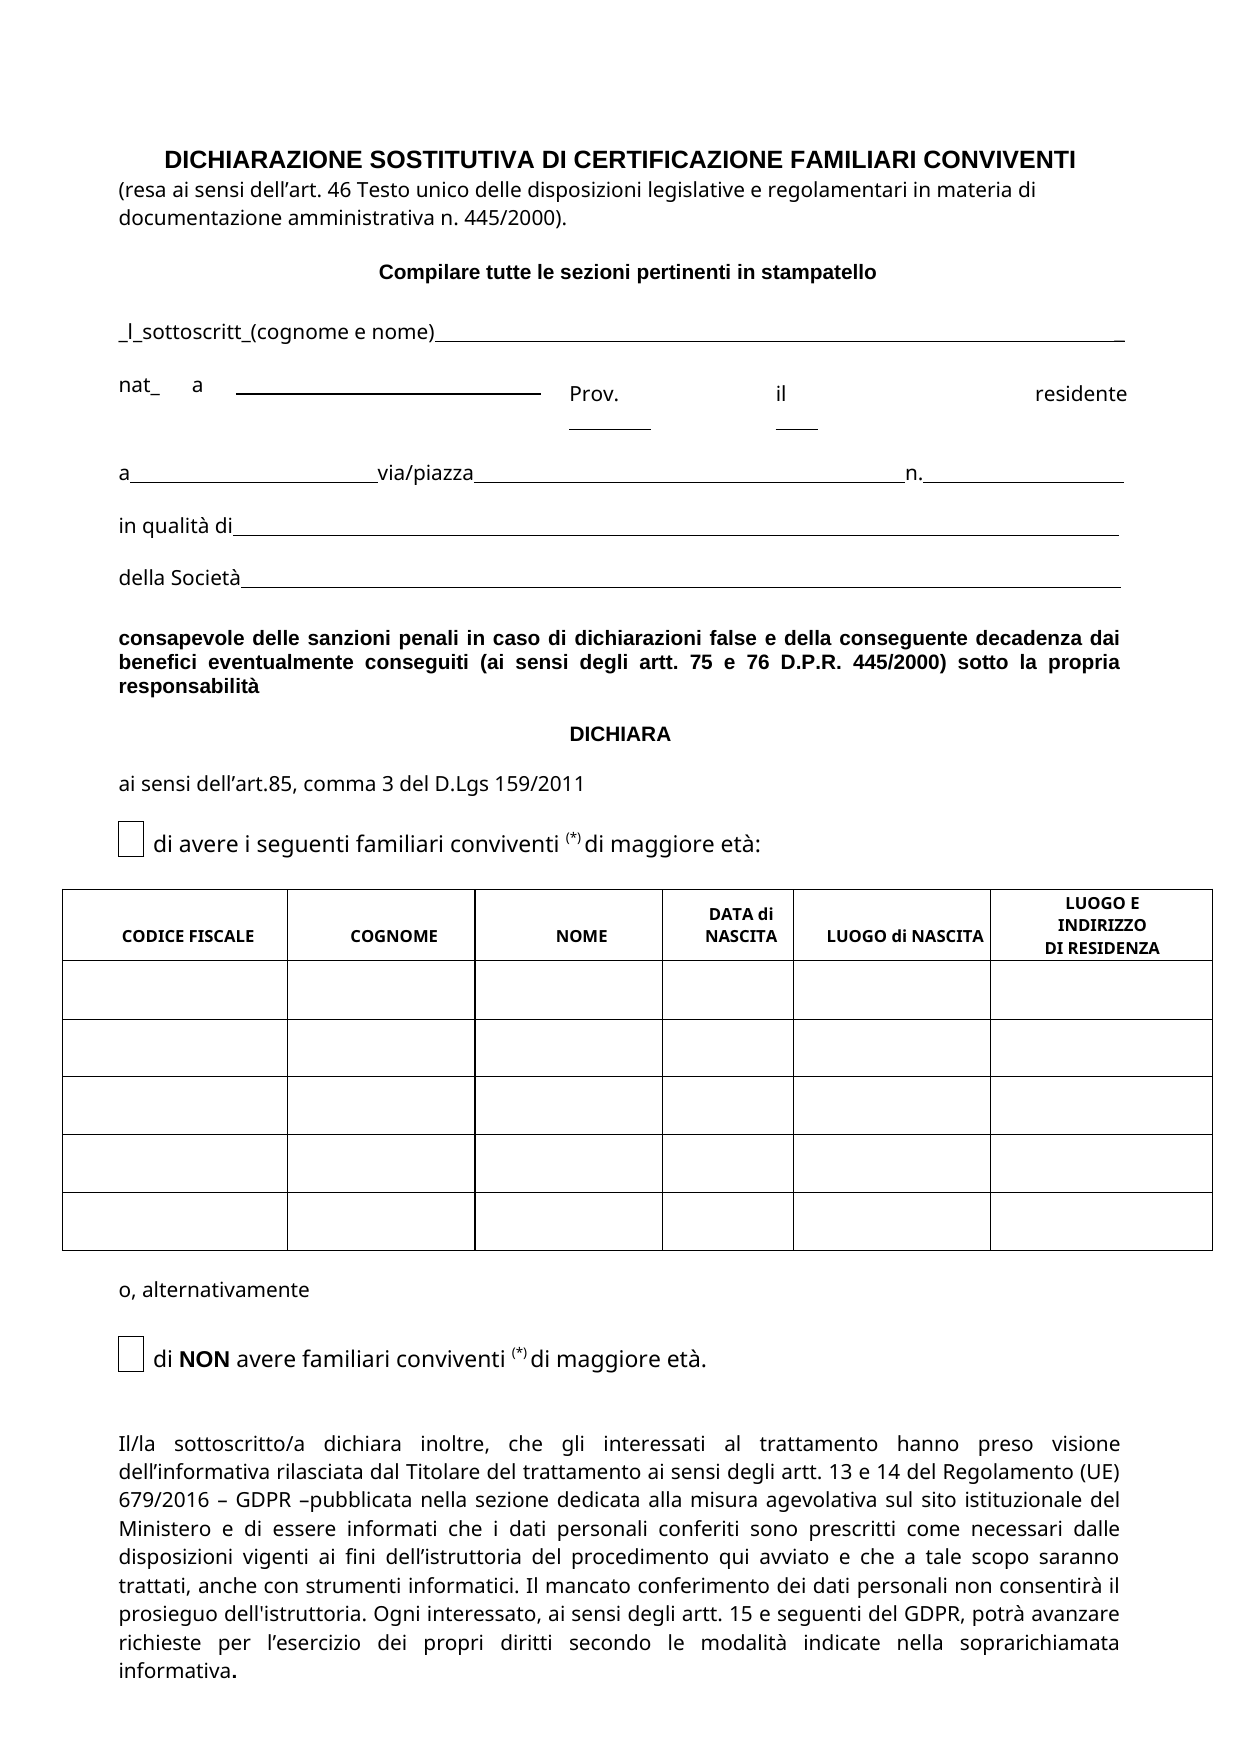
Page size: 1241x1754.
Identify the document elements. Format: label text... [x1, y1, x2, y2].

table_cell [991, 1135, 1212, 1192]
text Il/la sottoscritto/a dichiara inoltre, che gli interessati al trattamento hanno preso visione dell’informativa rilasciata dal Titolare del trattamento ai sensi degli artt. 13 e 14 del Regolamento (UE) 679/2016 – GDPR –pubblicata nella sezione dedicata alla misura agevolativa sul sito istituzionale del Ministero e di essere informati che i dati personali conferiti sono prescritti come necessari dalle disposizioni vigenti ai fini dell’istruttoria del procedimento qui avviato e che a tale scopo saranno trattati, anche con strumenti informatici. Il mancato conferimento dei dati personali non consentirà il prosieguo dell'istruttoria. Ogni interessato, ai sensi degli artt. 15 e seguenti del GDPR, potrà avanzare richieste per l’esercizio dei propri diritti secondo le modalità indicate nella soprarichiamata informativa. [118, 1429, 1121, 1685]
table_cell [476, 1077, 662, 1134]
text il [776, 379, 1007, 432]
table_cell [63, 1020, 287, 1076]
table_cell [663, 1077, 793, 1134]
text DICHIARA [363, 721, 878, 745]
table_cell [663, 1193, 793, 1250]
table_cell [288, 1020, 474, 1076]
table_cell [794, 1077, 990, 1134]
table_cell [663, 1135, 793, 1192]
table_header CODICE FISCALE [63, 890, 287, 960]
table_header COGNOME [288, 890, 474, 960]
table_header NOME [476, 890, 662, 960]
table_cell [476, 1020, 662, 1076]
text _l_sottoscritt_(cognome e nome) _ [118, 317, 1223, 346]
table_header DATA di NASCITA [663, 890, 793, 960]
table_cell [288, 1077, 474, 1134]
table_cell [63, 1135, 287, 1192]
table_cell [63, 1077, 287, 1134]
text o, alternativamente [118, 1275, 1223, 1304]
text nat_ a [118, 370, 541, 398]
table_cell [794, 1135, 990, 1192]
table_cell [663, 1020, 793, 1076]
table_cell [991, 1193, 1212, 1250]
table_cell [288, 1193, 474, 1250]
text (resa ai sensi dell’art. 46 Testo unico delle disposizioni legislative e regolamentari in materia di documentazione amministrativa n. 445/2000). [118, 175, 1187, 232]
table_cell [63, 1193, 287, 1250]
table_cell [794, 1020, 990, 1076]
text di avere i seguenti familiari conviventi (*) di maggiore età: [153, 828, 1223, 860]
table_cell [476, 1193, 662, 1250]
text in qualità di [118, 511, 1223, 539]
table_cell [991, 961, 1212, 1018]
text consapevole delle sanzioni penali in caso di dichiarazioni false e della conseguente decadenza dai benefici eventualmente conseguiti (ai sensi degli artt. 75 e 76 D.P.R. 445/2000) sotto la propria responsabilità [118, 626, 1121, 697]
text di NON avere familiari conviventi (*) di maggiore età. [153, 1343, 1223, 1375]
table_cell [476, 961, 662, 1018]
table_cell [663, 961, 793, 1018]
table_cell [476, 1135, 662, 1192]
text della Società [118, 563, 1223, 592]
text Prov. [569, 379, 748, 432]
table_cell [991, 1020, 1212, 1076]
text residente [1035, 379, 1223, 408]
text Compilare tutte le sezioni pertinenti in stampatello [378, 260, 878, 284]
table_cell [63, 961, 287, 1018]
table_cell [794, 961, 990, 1018]
table_cell [794, 1193, 990, 1250]
table_cell [288, 961, 474, 1018]
text DICHIARAZIONE SOSTITUTIVA DI CERTIFICAZIONE FAMILIARI CONVIVENTI [164, 146, 1223, 175]
table_header LUOGO E INDIRIZZO DI RESIDENZA [991, 890, 1212, 960]
table_header LUOGO di NASCITA [794, 890, 990, 960]
text ai sensi dell’art.85, comma 3 del D.Lgs 159/2011 [118, 769, 1223, 798]
text a via/piazza n. [118, 458, 1223, 487]
table_cell [991, 1077, 1212, 1134]
table_cell [288, 1135, 474, 1192]
